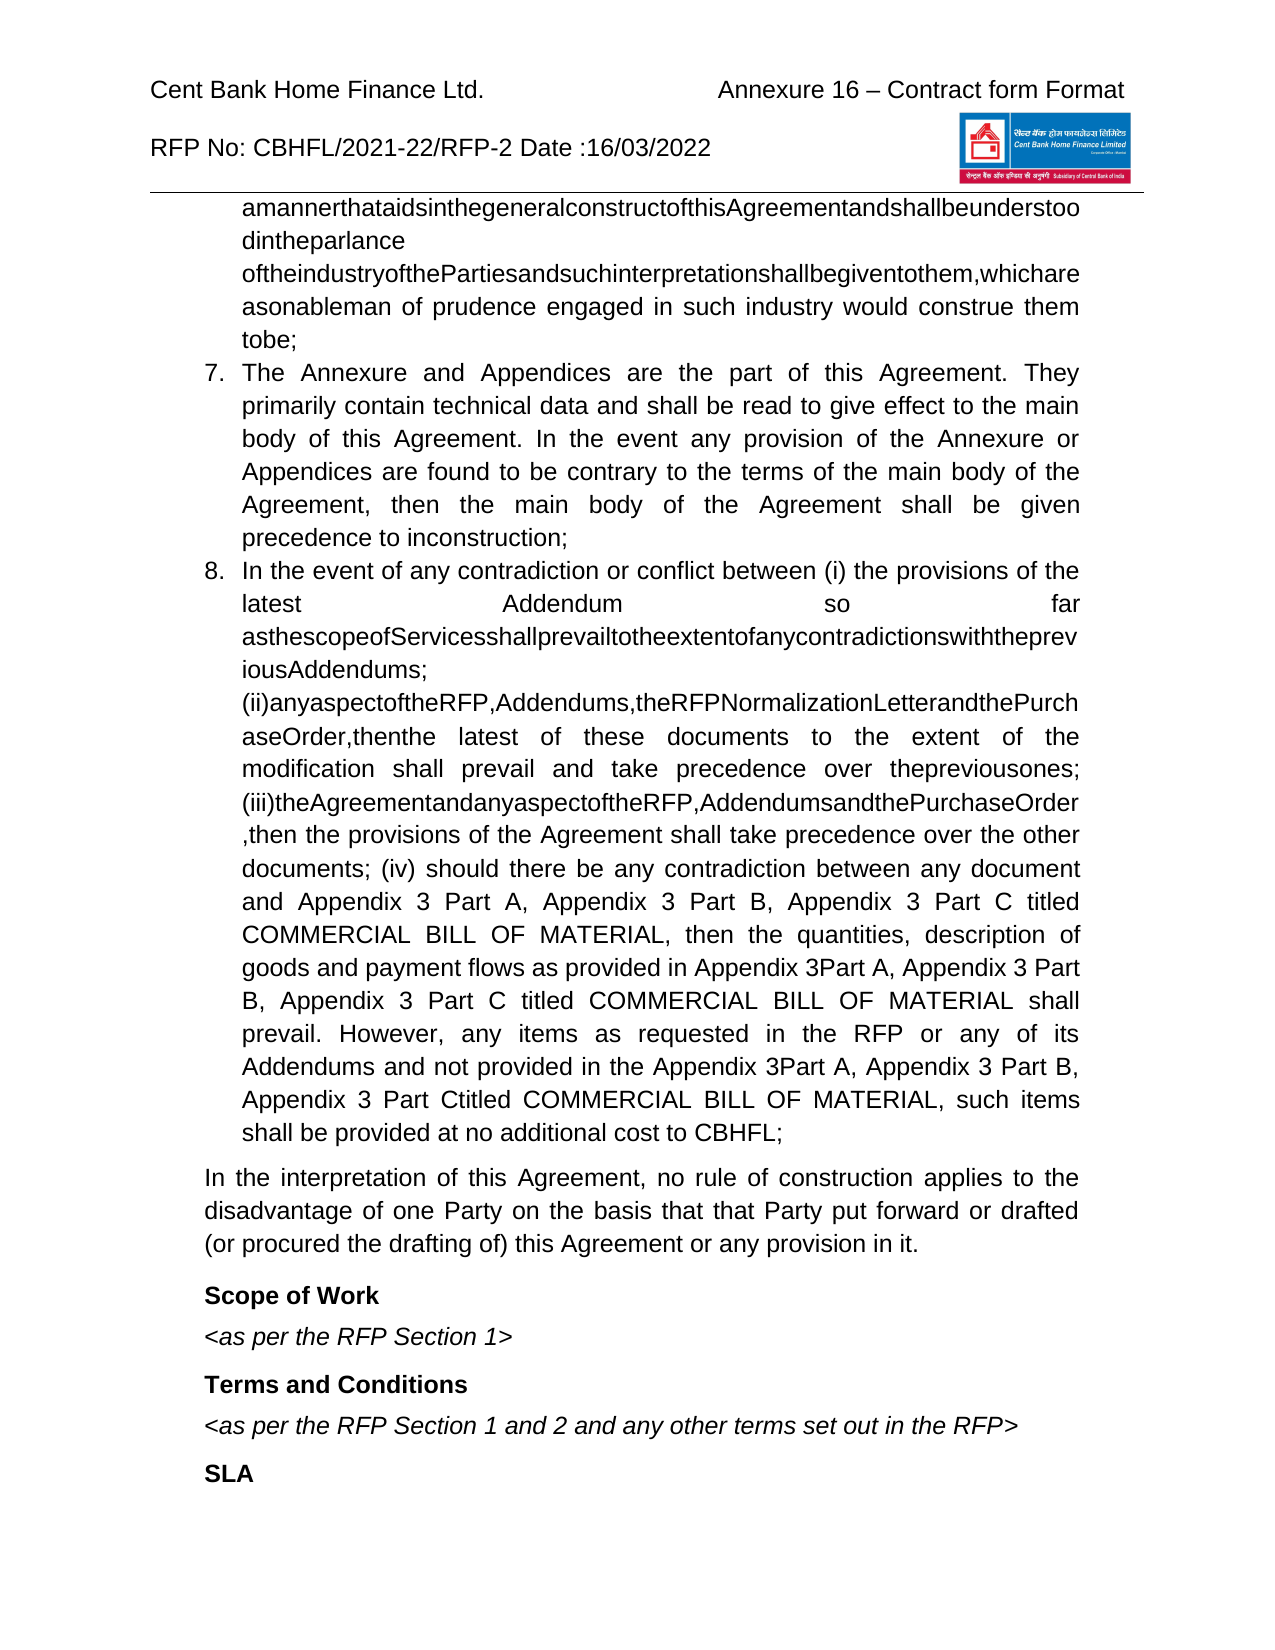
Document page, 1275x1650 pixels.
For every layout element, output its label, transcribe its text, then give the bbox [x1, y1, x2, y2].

picture [958, 111, 1132, 185]
list The Annexure and Appendices are the part of this Agreement. They primarily contain technical data and shall be read to give effect to the main body of this Agreement. In the event any provision of the Annexure or Appendices are found to be contrary to the terms of the main body of the Agreement, then the main body of the Agreement shall be given precedence to inconstruction; [204, 358, 1081, 552]
subtitle SLA [204, 1458, 1125, 1487]
text <as per the RFP Section 1 and 2 and any other terms set out in the RFP> [204, 1411, 1125, 1440]
list In the event of any contradiction or conflict between (i) the provisions of the latest Addendum so far asthescopeofServicesshallprevailtotheextentofanycontradictionswiththepreviousAddendums; [204, 556, 1081, 684]
text <as per the RFP Section 1> [204, 1322, 1125, 1351]
subtitle Terms and Conditions [204, 1370, 1125, 1398]
text In the interpretation of this Agreement, no rule of construction applies to the disadvantage of one Party on the basis that that Party put forward or drafted (or procured the drafting of) this Agreement or any provision in it. [204, 1163, 1081, 1258]
subtitle Scope of Work [204, 1281, 1125, 1310]
text (ii)anyaspectoftheRFP,Addendums,theRFPNormalizationLetterandthePurchaseOrder,thenthe latest of these documents to the extent of the modification shall prevail and take precedence over thepreviousones;(iii)theAgreementandanyaspectoftheRFP,AddendumsandthePurchaseOrder,then the provisions of the Agreement shall take precedence over the other documents; (iv) should there be any contradiction between any document and Appendix 3 Part A, Appendix 3 Part B, Appendix 3 Part C titled COMMERCIAL BILL OF MATERIAL, then the quantities, description of goods and payment flows as provided in Appendix 3Part A, Appendix 3 Part B, Appendix 3 Part C titled COMMERCIAL BILL OF MATERIAL shall prevail. However, any items as requested in the RFP or any of its Addendums and not provided in the Appendix 3Part A, Appendix 3 Part B, Appendix 3 Part Ctitled COMMERCIAL BILL OF MATERIAL, such items shall be provided at no additional cost to CBHFL; [242, 688, 1081, 1146]
